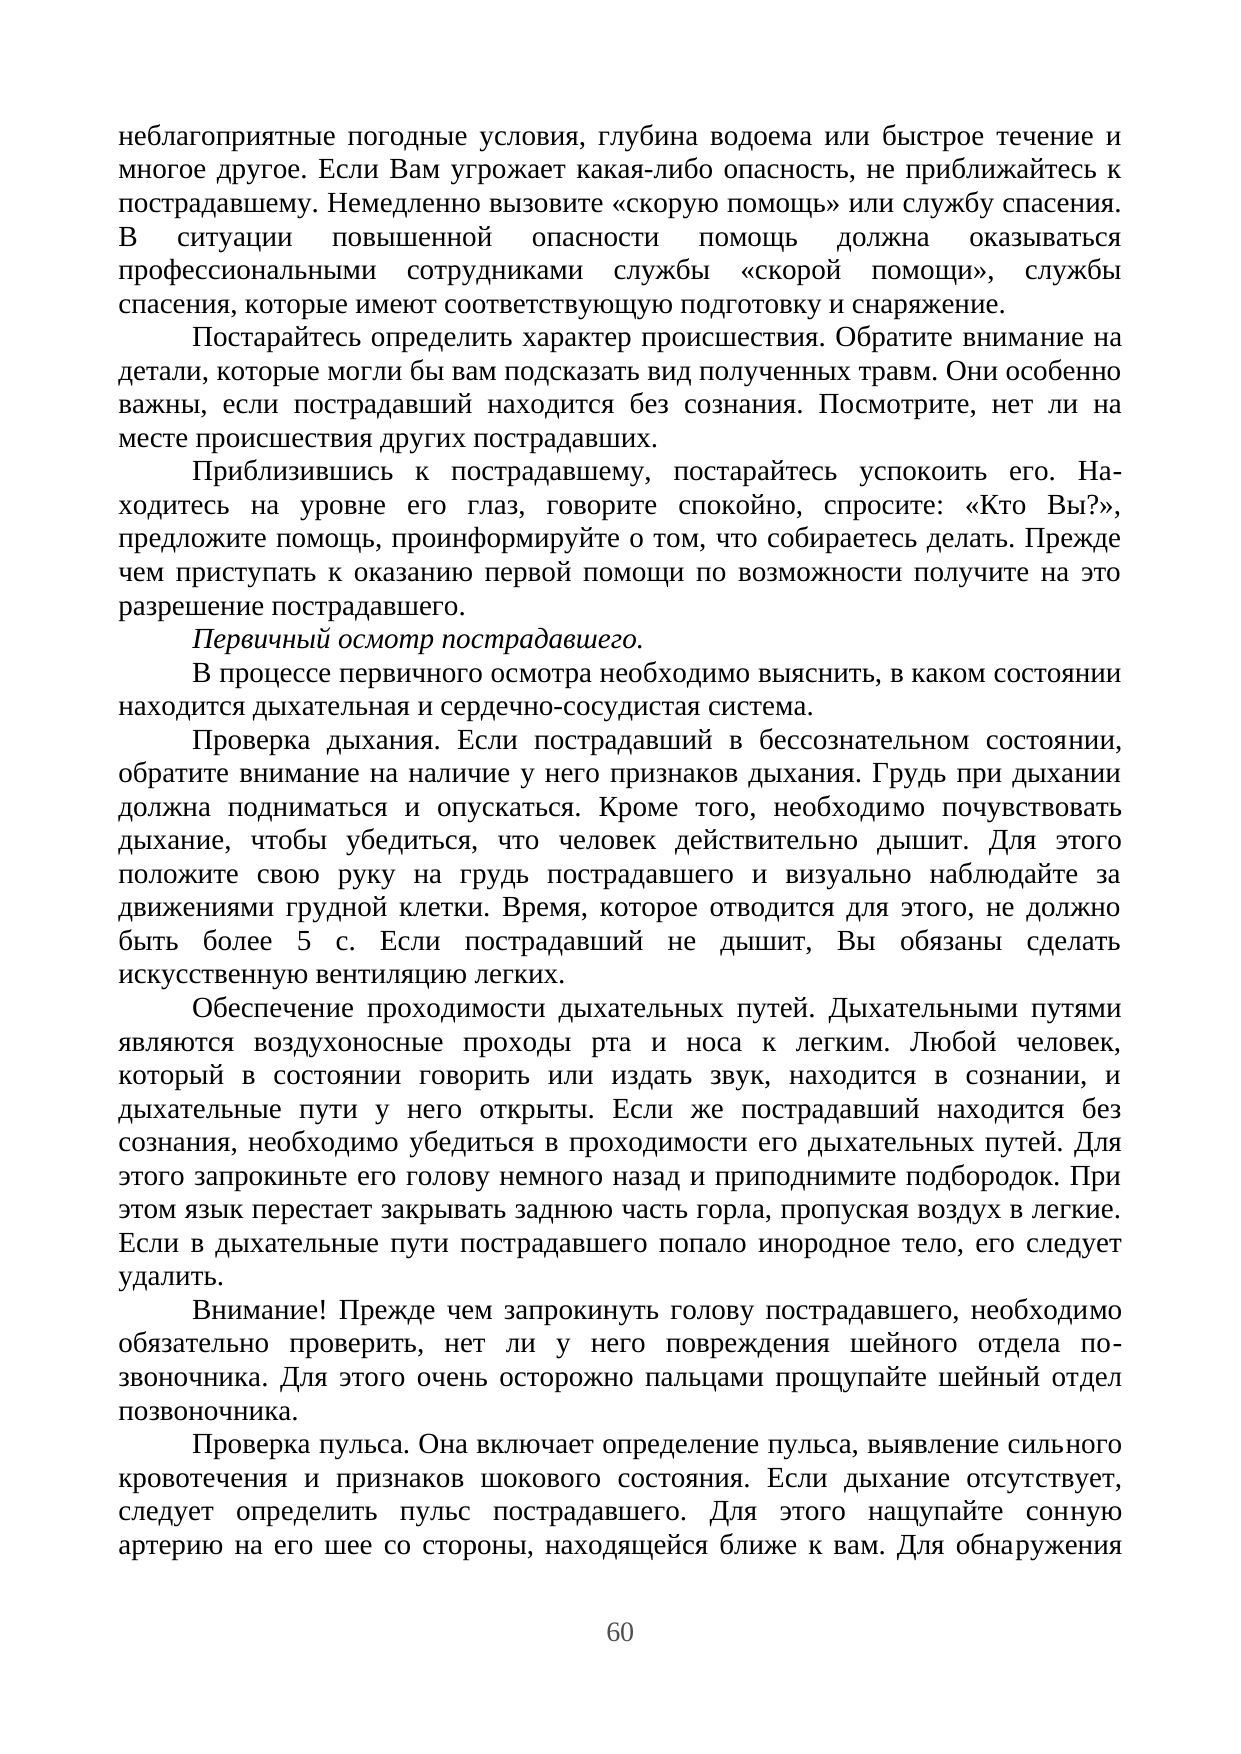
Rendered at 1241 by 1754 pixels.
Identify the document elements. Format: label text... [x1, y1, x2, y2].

text Первичный осмотр пострадавшего. [118, 621, 1122, 655]
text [118, 118, 1122, 319]
text В процессе первичного осмотра необходимо выяснить, в каком состоянии находится дыхательная и сердечно-сосудистая система. [118, 655, 1122, 722]
text Проверка дыхания. Если пострадавший в бессознательном состоянии, обратите внимание на наличие у него признаков дыхания. Грудь при дыхании должна подниматься и опускаться. Кроме того, необходимо почувствовать дыхание, чтобы убедиться, что человек действительно дышит. Для этого положите свою руку на грудь пострадавшего и визуально наблюдайте за движениями грудной клетки. Время, которое отводится для этого, не должно быть более 5 с. Если пострадавший не дышит, Вы обязаны сделать искусственную вентиляцию легких. [118, 722, 1122, 990]
text Приблизившись к пострадавшему, постарайтесь успокоить его. Находитесь на уровне его глаз, говорите спокойно, спросите: «Кто Вы?», предложите помощь, проинформируйте о том, что собираетесь делать. Прежде чем приступать к оказанию первой помощи по возможности получите на это разрешение пострадавшего. [118, 453, 1122, 621]
text Постарайтесь определить характер происшествия. Обратите внимание на детали, которые могли бы вам подсказать вид полученных травм. Они особенно важны, если пострадавший находится без сознания. Посмотрите, нет ли на месте происшествия других пострадавших. [118, 319, 1122, 453]
text Внимание! Прежде чем запрокинуть голову пострадавшего, необходимо обязательно проверить, нет ли у него повреждения шейного отдела позвоночника. Для этого очень осторожно пальцами прощупайте шейный отдел позвоночника. [118, 1292, 1122, 1426]
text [118, 1426, 1122, 1560]
text Обеспечение проходимости дыхательных путей. Дыхательными путями являются воздухоносные проходы рта и носа к легким. Любой человек, который в состоянии говорить или издать звук, находится в сознании, и дыхательные пути у него открыты. Если же пострадавший находится без сознания, необходимо убедиться в проходимости его дыхательных путей. Для этого запрокиньте его голову немного назад и приподнимите подбородок. При этом язык перестает закрывать заднюю часть горла, пропуская воздух в легкие. Если в дыхательные пути пострадавшего попало инородное тело, его следует удалить. [118, 990, 1122, 1292]
